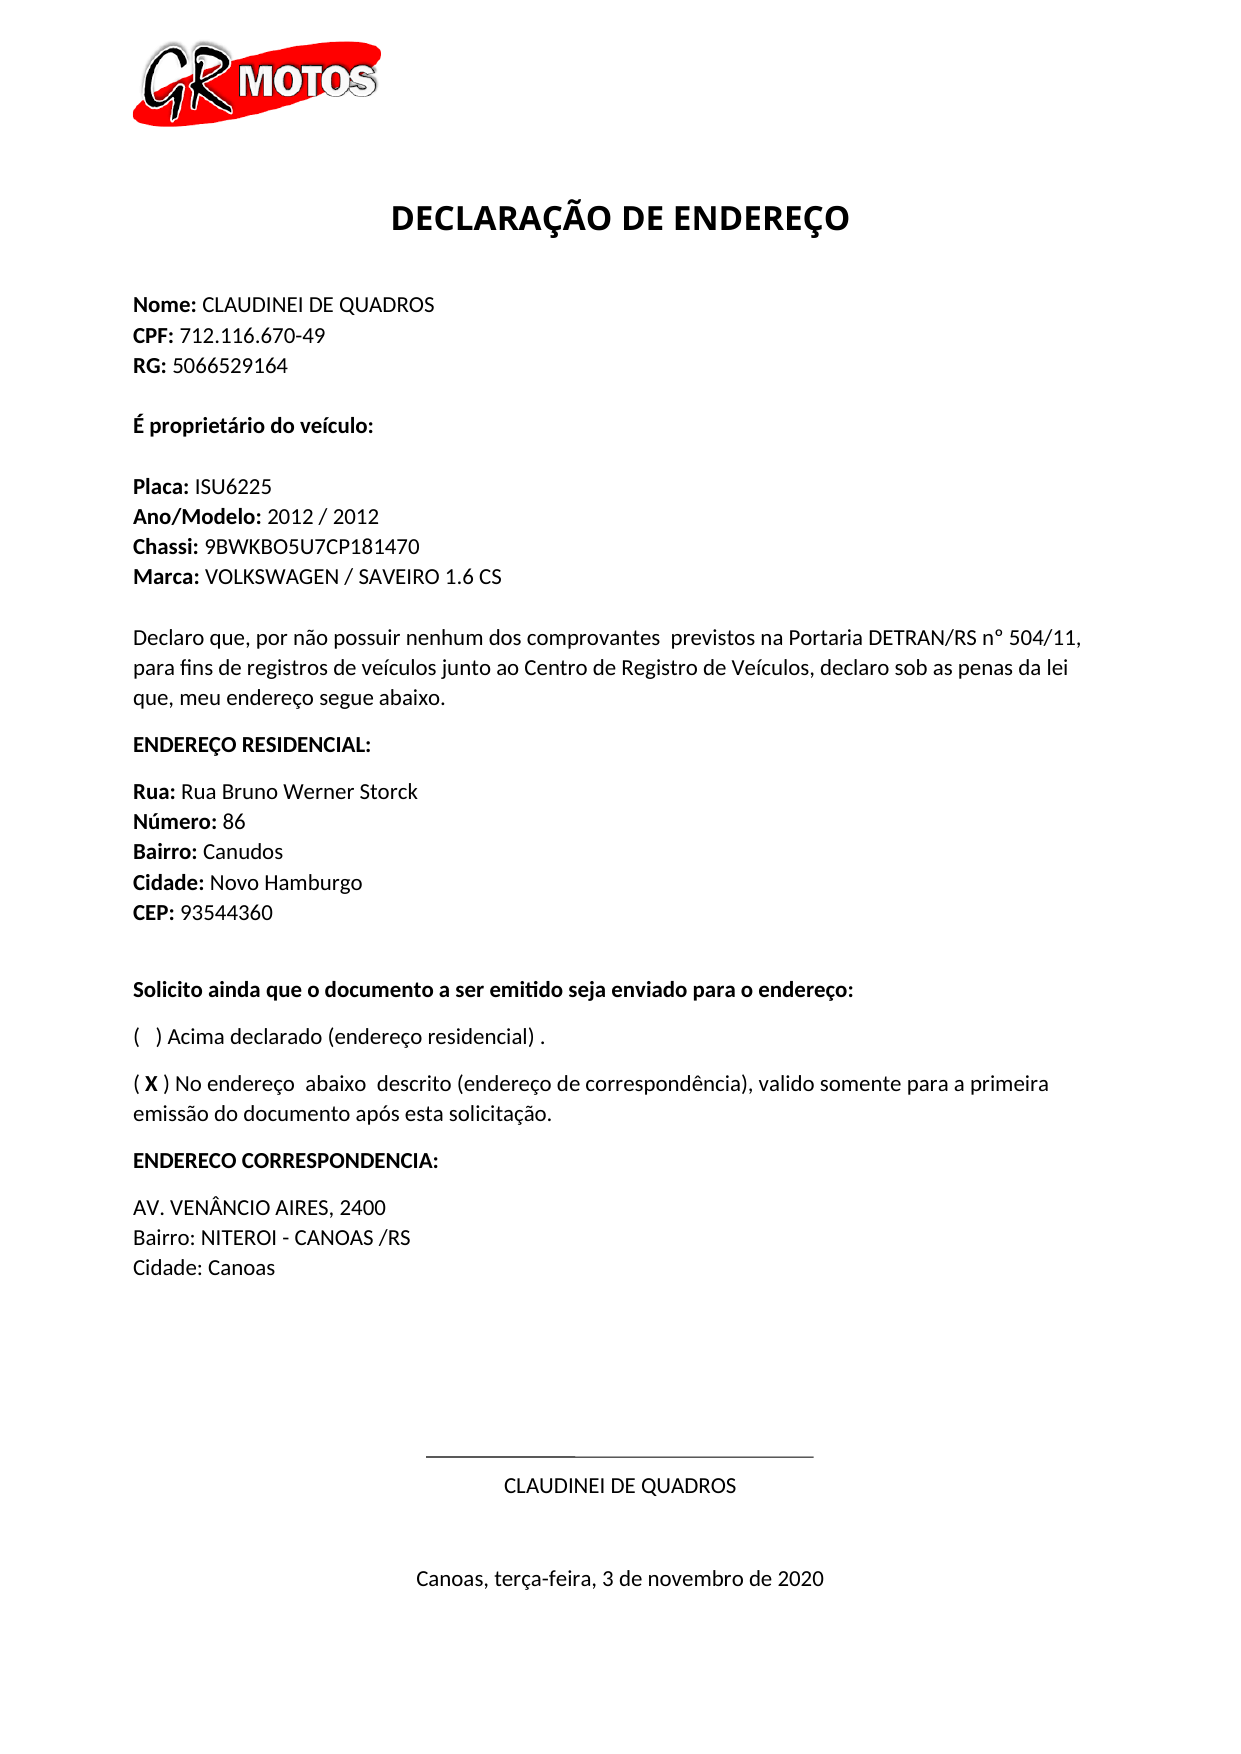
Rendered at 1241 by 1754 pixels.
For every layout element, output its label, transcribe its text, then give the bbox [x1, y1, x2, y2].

text Declaro que, por não possuir nenhum dos comprovantes previstos na Portaria DETRAN/RS nº 504/11, para fins de registros de veículos junto ao Centro de Registro de Veículos, declaro sob as penas da lei que, meu endereço segue abaixo. [133, 623, 1107, 711]
text É proprietário do veículo: [133, 411, 1107, 439]
text ( ) Acima declarado (endereço residencial) . [133, 1022, 1107, 1050]
text CPF: 712.116.670-49 [133, 321, 1107, 349]
text Solicito ainda que o documento a ser emitido seja enviado para o endereço: [133, 975, 1107, 1003]
text Canoas, terça-feira, 3 de novembro de 2020 [133, 1564, 1107, 1593]
text Rua: Rua Bruno Werner Storck [133, 777, 1107, 805]
text Cidade: Canoas [133, 1253, 1107, 1281]
text ENDEREÇO RESIDENCIAL: [133, 730, 1107, 758]
text ( X ) No endereço abaixo descrito (endereço de correspondência), valido somente para a primeira emissão do documento após esta solicitação. [133, 1069, 1107, 1127]
text Bairro: Canudos [133, 837, 1107, 866]
text AV. VENÂNCIO AIRES, 2400 [133, 1193, 1107, 1221]
text CEP: 93544360 [133, 898, 1107, 926]
text Número: 86 [133, 807, 1107, 835]
text Ano/Modelo: 2012 / 2012 [133, 502, 1107, 530]
picture [132, 23, 417, 142]
text Nome: CLAUDINEI DE QUADROS [133, 291, 1107, 319]
text Bairro: NITEROI - CANOAS /RS [133, 1223, 1107, 1251]
text CLAUDINEI DE QUADROS [133, 1471, 1107, 1499]
text Marca: VOLKSWAGEN / SAVEIRO 1.6 CS [133, 562, 1107, 591]
text ENDERECO CORRESPONDENCIA: [133, 1146, 1107, 1174]
text Placa: ISU6225 [133, 472, 1107, 500]
subtitle DECLARAÇÃO DE ENDEREÇO [133, 195, 1107, 240]
text Chassi: 9BWKBO5U7CP181470 [133, 532, 1107, 560]
text RG: 5066529164 [133, 351, 1107, 379]
text Cidade: Novo Hamburgo [133, 868, 1107, 896]
